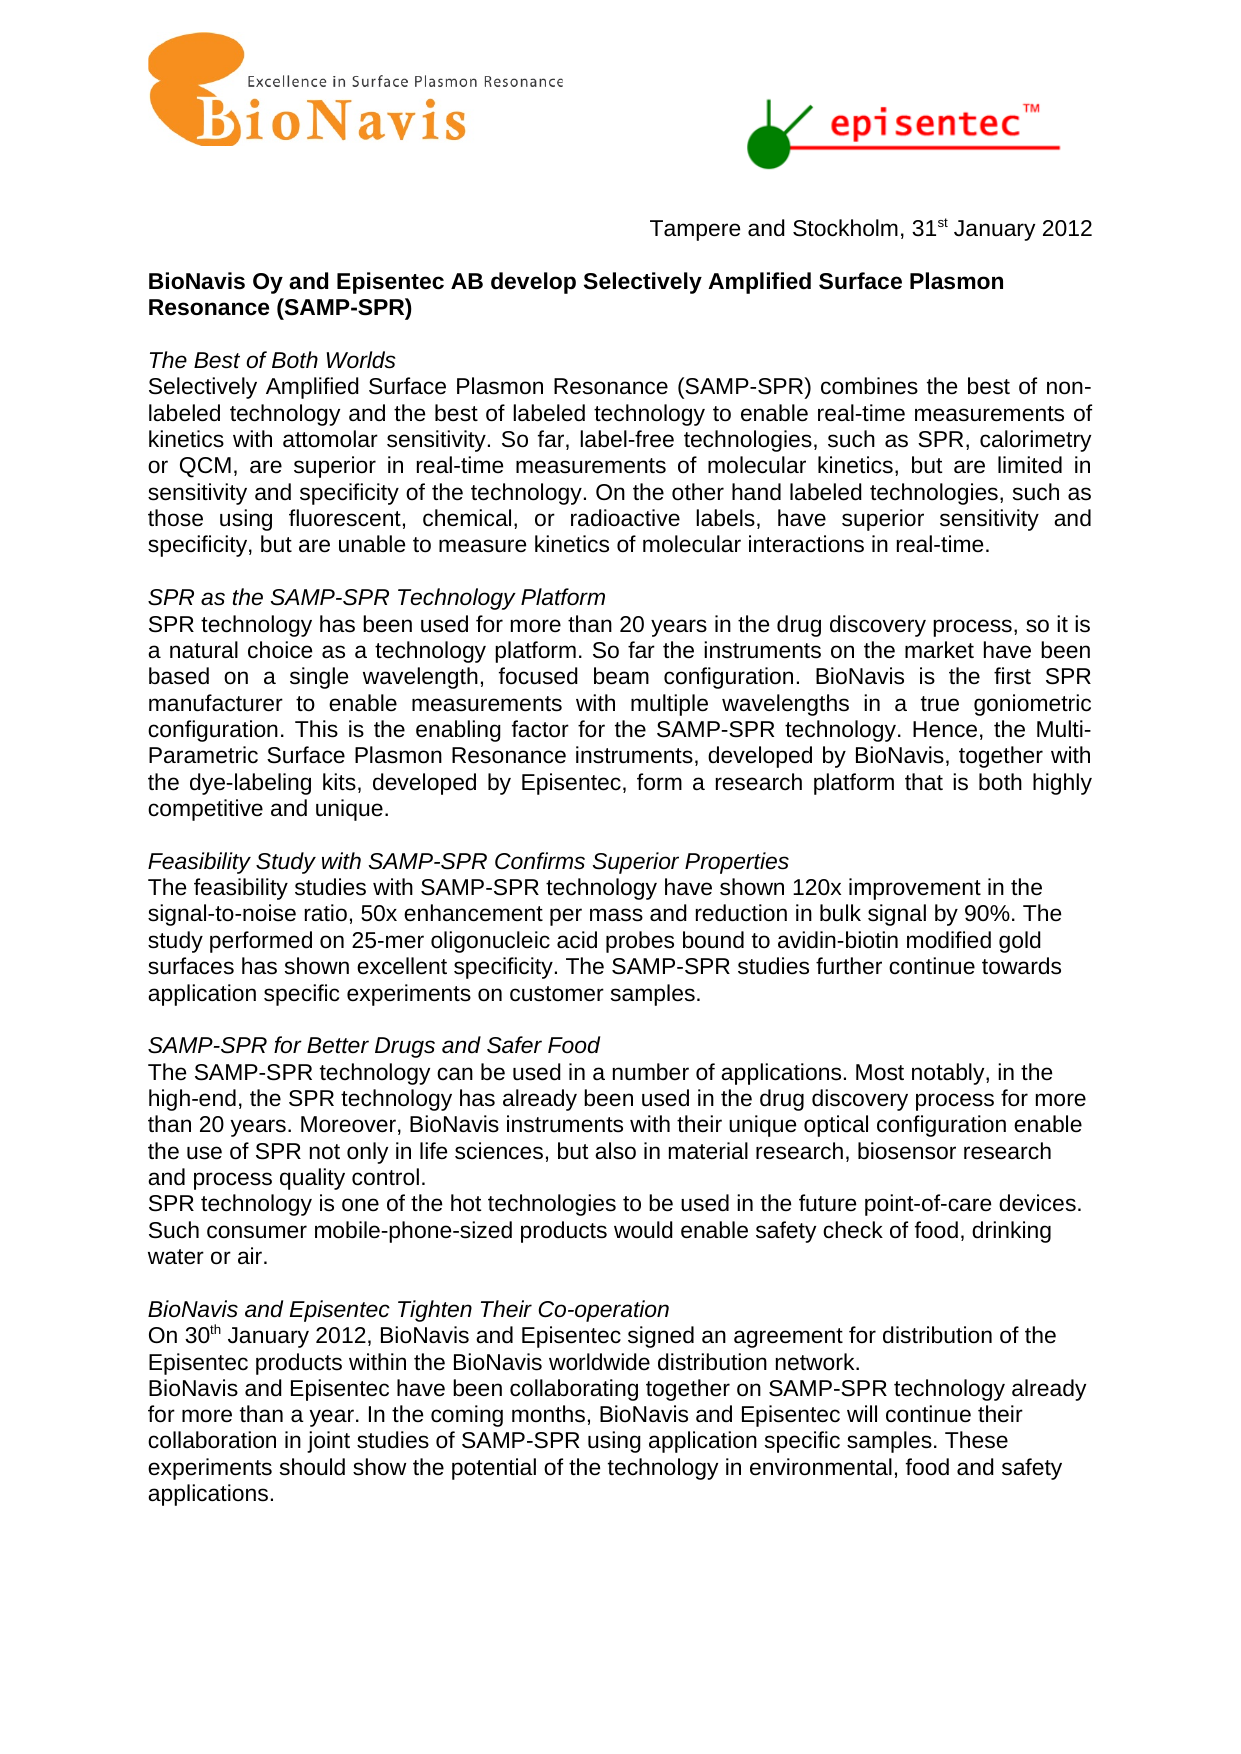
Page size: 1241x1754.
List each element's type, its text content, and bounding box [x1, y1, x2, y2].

text On 30th January 2012, BioNavis and Episentec signed an agreement for distribution of the Episentec products within the BioNavis worldwide distribution network. [148, 1322, 1093, 1375]
text SAMP-SPR for Better Drugs and Safer Food [148, 1032, 1093, 1058]
text Feasibility Study with SAMP-SPR Confirms Superior Properties [148, 848, 1093, 874]
text Tampere and Stockholm, 31st January 2012 [148, 215, 1093, 242]
text SPR technology has been used for more than 20 years in the drug discovery process, so it is a natural choice as a technology platform. So far the instruments on the market have been based on a single wavelength, focused beam configuration. BioNavis is the first SPR manufacturer to enable measurements with multiple wavelengths in a true goniometric configuration. This is the enabling factor for the SAMP-SPR technology. Hence, the Multi-Parametric Surface Plasmon Resonance instruments, developed by BioNavis, together with the dye-labeling kits, developed by Episentec, form a research platform that is both highly competitive and unique. [148, 611, 1093, 821]
text SPR technology is one of the hot technologies to be used in the future point-of-care devices. Such consumer mobile-phone-sized products would enable safety check of food, drinking water or air. [148, 1190, 1093, 1269]
text The feasibility studies with SAMP-SPR technology have shown 120x improvement in the signal-to-noise ratio, 50x enhancement per mass and reduction in bulk signal by 90%. The study performed on 25-mer oligonucleic acid probes bound to avidin-biotin modified gold surfaces has shown excellent specificity. The SAMP-SPR studies further continue towards application specific experiments on customer samples. [148, 874, 1093, 1006]
text BioNavis and Episentec Tighten Their Co-operation [148, 1296, 1093, 1322]
text SPR as the SAMP-SPR Technology Platform [148, 584, 1093, 611]
text Selectively Amplified Surface Plasmon Resonance (SAMP-SPR) combines the best of non-labeled technology and the best of labeled technology to enable real-time measurements of kinetics with attomolar sensitivity. So far, label-free technologies, such as SPR, calorimetry or QCM, are superior in real-time measurements of molecular kinetics, but are limited in sensitivity and specificity of the technology. On the other hand labeled technologies, such as those using fluorescent, chemical, or radioactive labels, have superior sensitivity and specificity, but are unable to measure kinetics of molecular interactions in real-time. [148, 373, 1093, 558]
text The Best of Both Worlds [148, 347, 1093, 373]
text BioNavis and Episentec have been collaborating together on SAMP-SPR technology already for more than a year. In the coming months, BioNavis and Episentec will continue their collaboration in joint studies of SAMP-SPR using application specific samples. These experiments should show the potential of the technology in environmental, food and safety applications. [148, 1375, 1093, 1507]
picture [745, 92, 1089, 177]
text BioNavis Oy and Episentec AB develop Selectively Amplified Surface Plasmon Resonance (SAMP-SPR) [148, 268, 1093, 321]
picture [146, 32, 563, 146]
text The SAMP-SPR technology can be used in a number of applications. Most notably, in the high-end, the SPR technology has already been used in the drug discovery process for more than 20 years. Moreover, BioNavis instruments with their unique optical configuration enable the use of SPR not only in life sciences, but also in material research, biosensor research and process quality control. [148, 1058, 1093, 1190]
